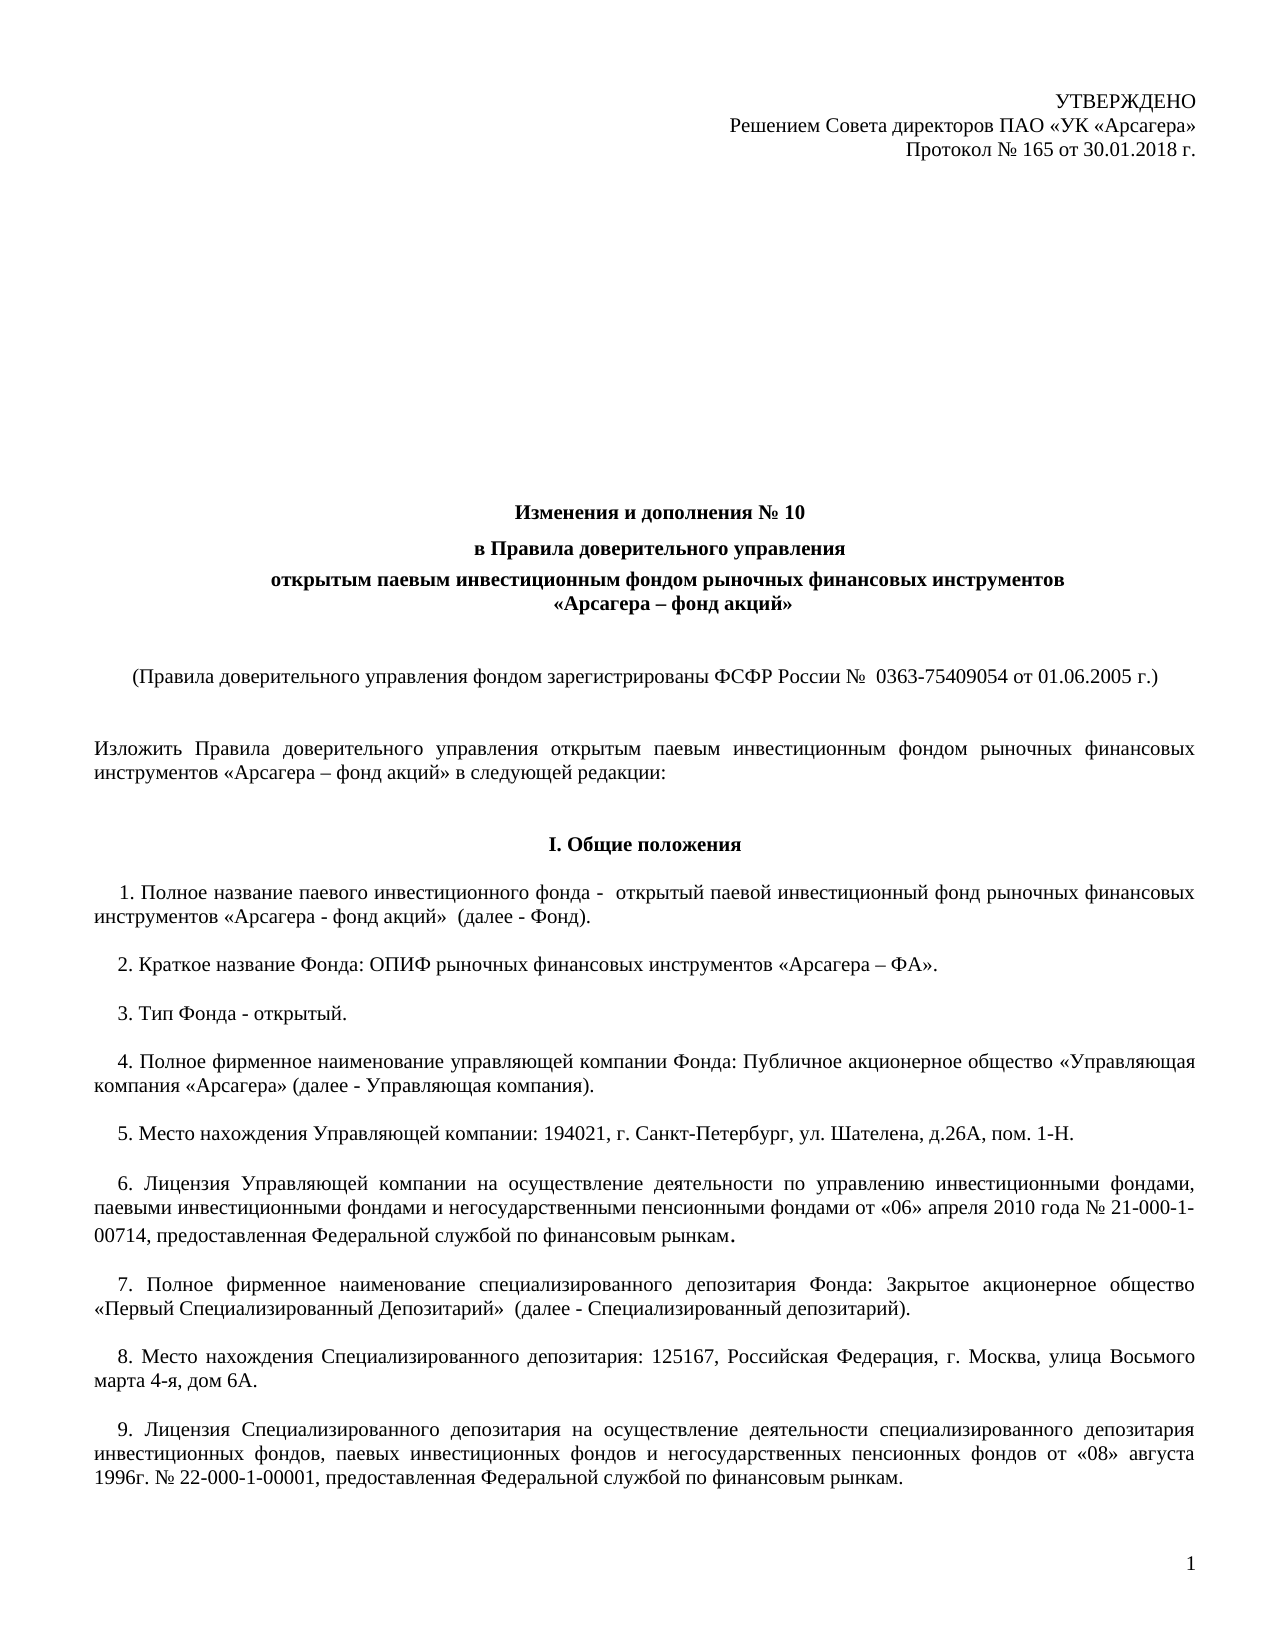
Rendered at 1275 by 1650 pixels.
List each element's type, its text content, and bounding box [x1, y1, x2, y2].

title в Правила доверительного управления [94, 532, 1196, 561]
text 5. Место нахождения Управляющей компании: . Санкт-Петербург, ул. Шателена, д.26А, пом. 1-Н. [94, 1121, 1196, 1145]
text открытым паевым инвестиционным фондом рыночных финансовых инструментов [94, 567, 1167, 591]
text 8. Место нахождения Специализированного депозитария: 125167, Российская Федерация, г. Москва, улица Восьмого марта 4-я, дом 6А. [94, 1344, 1196, 1392]
text 6. Лицензия Управляющей компании на осуществление деятельности по управлению инвестиционными фондами, паевыми инвестиционными фондами и негосударственными пенсионными фондами от «06» апреля 2010 года № 21-000-1-00714, предоставленная Федеральной службой по финансовым рынкам. [94, 1171, 1196, 1248]
text 3. Тип Фонда - открытый. [94, 1000, 1196, 1024]
text 4. Полное фирменное наименование управляющей компании Фонда: Публичное акционерное общество «Управляющая компания «Арсагера» (далее - Управляющая компания). [94, 1048, 1196, 1097]
subtitle I. Общие положения [94, 832, 1196, 856]
subtitle 1. Полное название паевого инвестиционного фонда - открытый паевой инвестиционный фонд рыночных финансовых инструментов «Арсагера - фонд акций» (далее - Фонд). [94, 880, 1196, 928]
text 2. Краткое название Фонда: ОПИФ рыночных финансовых инструментов «Арсагера – ФА». [94, 952, 1196, 976]
text Протокол № 165 от 30.01.2018 г. [94, 137, 1196, 161]
text 9. Лицензия Специализированного депозитария на осуществление деятельности специализированного депозитария инвестиционных фондов, паевых инвестиционных фондов и негосударственных пенсионных фондов от «08» августа 1996г. № 22-000-1-00001, предоставленная Федеральной службой по финансовым рынкам. [94, 1416, 1196, 1489]
text УТВЕРЖДЕНО [94, 89, 1196, 113]
text Решением Совета директоров ПАО «УК «Арсагера» [94, 113, 1196, 137]
subtitle Изложить Правила#G0 доверительного управления открытым паевым инвестиционным фондом рыночных финансовых инструментов «Арсагера – фонд акций» в следующей редакции: [94, 736, 1196, 784]
subtitle (Правила доверительного управления фондом зарегистрированы ФСФР России № 0363-75409054 от 01.06.2005 г.) [94, 663, 1196, 688]
text «Арсагера – фонд акций» [94, 591, 1167, 615]
title Изменения и дополнения № 10 [94, 496, 1196, 526]
text 7. Полное фирменное наименование специализированного депозитария Фонда: Закрытое акционерное общество «Первый Специализированный Депозитарий» (далее - Специализированный депозитарий). [94, 1272, 1196, 1320]
